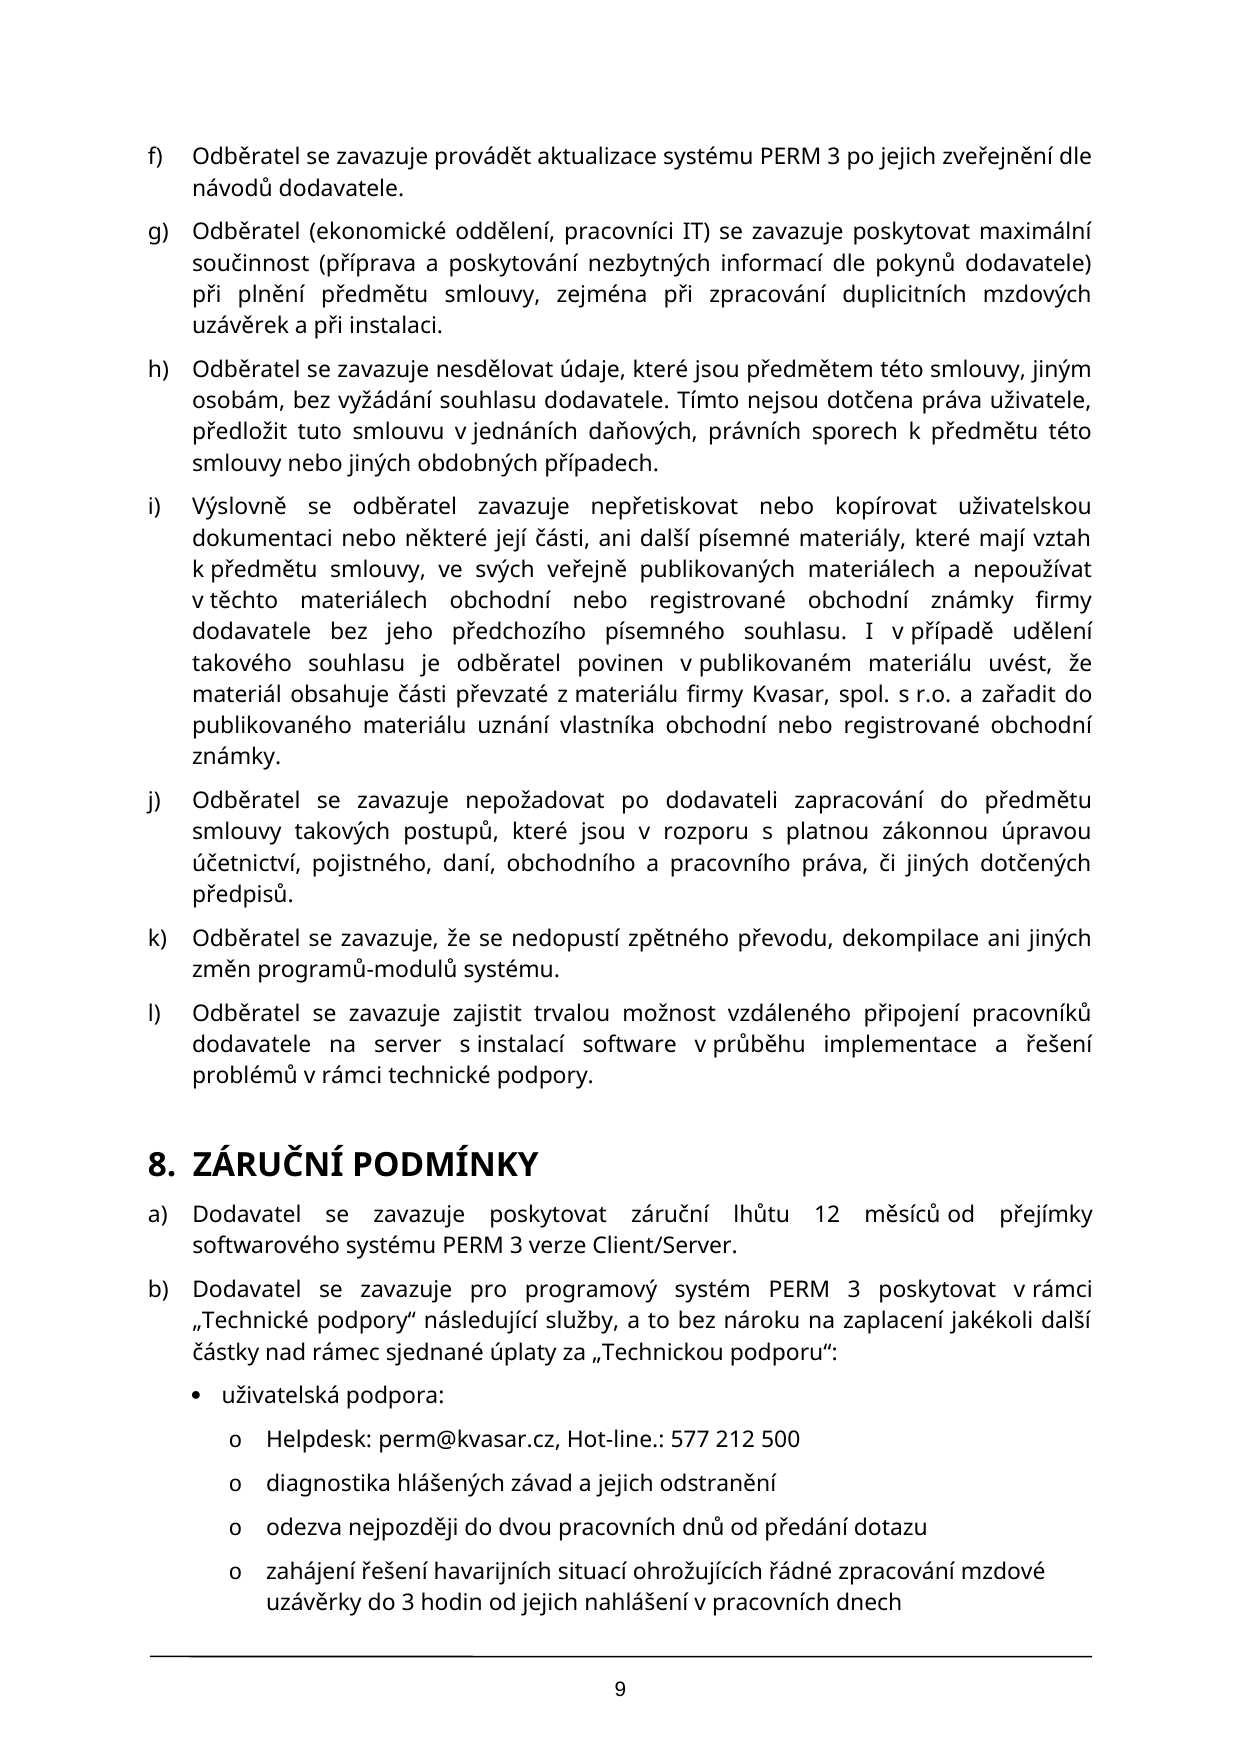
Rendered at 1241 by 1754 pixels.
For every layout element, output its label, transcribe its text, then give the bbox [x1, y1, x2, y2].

list Odběratel se zavazuje provádět aktualizace systému PERM 3 po jejich zveřejnění dle návodů dodavatele. [148, 140, 1093, 203]
list Výslovně se odběratel zavazuje nepřetiskovat nebo kopírovat uživatelskou dokumentaci nebo některé její části, ani další písemné materiály, které mají vztah k předmětu smlouvy, ve svých veřejně publikovaných materiálech a nepoužívat v těchto materiálech obchodní nebo registrované obchodní známky firmy dodavatele bez jeho předchozího písemného souhlasu. I v případě udělení takového souhlasu je odběratel povinen v publikovaném materiálu uvést, že materiál obsahuje části převzaté z materiálu firmy Kvasar, spol. s r.o. a zařadit do publikovaného materiálu uznání vlastníka obchodní nebo registrované obchodní známky. [148, 490, 1093, 772]
subtitle ZÁRUČNÍ PODMÍNKY [148, 1140, 1093, 1186]
list Odběratel se zavazuje, že se nedopustí zpětného převodu, dekompilace ani jiných změn programů-modulů systému. [148, 922, 1093, 984]
list Odběratel se zavazuje nesdělovat údaje, které jsou předmětem této smlouvy, jiným osobám, bez vyžádání souhlasu dodavatele. Tímto nejsou dotčena práva uživatele, předložit tuto smlouvu v jednáních daňových, právních sporech k předmětu této smlouvy nebo jiných obdobných případech. [148, 353, 1093, 478]
list Odběratel (ekonomické oddělení, pracovníci IT) se zavazuje poskytovat maximální součinnost (příprava a poskytování nezbytných informací dle pokynů dodavatele) při plnění předmětu smlouvy, zejména při zpracování duplicitních mzdových uzávěrek a při instalaci. [148, 215, 1093, 340]
list Odběratel se zavazuje zajistit trvalou možnost vzdáleného připojení pracovníků dodavatele na server s instalací software v průběhu implementace a řešení problémů v rámci technické podpory. [148, 997, 1093, 1090]
list Dodavatel se zavazuje poskytovat záruční lhůtu 12 měsíců od přejímky softwarového systému PERM 3 verze Client/Server. [148, 1198, 1093, 1261]
list uživatelská podpora: [192, 1379, 1093, 1411]
list zahájení řešení havarijních situací ohrožujících řádné zpracování mzdové uzávěrky do 3 hodin od jejich nahlášení v pracovních dnech [228, 1555, 1093, 1617]
list Dodavatel se zavazuje pro programový systém PERM 3 poskytovat v rámci „Technické podpory“ následující služby, a to bez nároku na zaplacení jakékoli další částky nad rámec sjednané úplaty za „Technickou podporu“: [148, 1273, 1093, 1367]
list diagnostika hlášených závad a jejich odstranění [228, 1467, 1093, 1498]
list Helpdesk: perm@kvasar.cz, Hot-line.: 577 212 500 [228, 1423, 1093, 1454]
list odezva nejpozději do dvou pracovních dnů od předání dotazu [228, 1511, 1093, 1542]
list Odběratel se zavazuje nepožadovat po dodavateli zapracování do předmětu smlouvy takových postupů, které jsou v rozporu s platnou zákonnou úpravou účetnictví, pojistného, daní, obchodního a pracovního práva, či jiných dotčených předpisů. [148, 784, 1093, 909]
